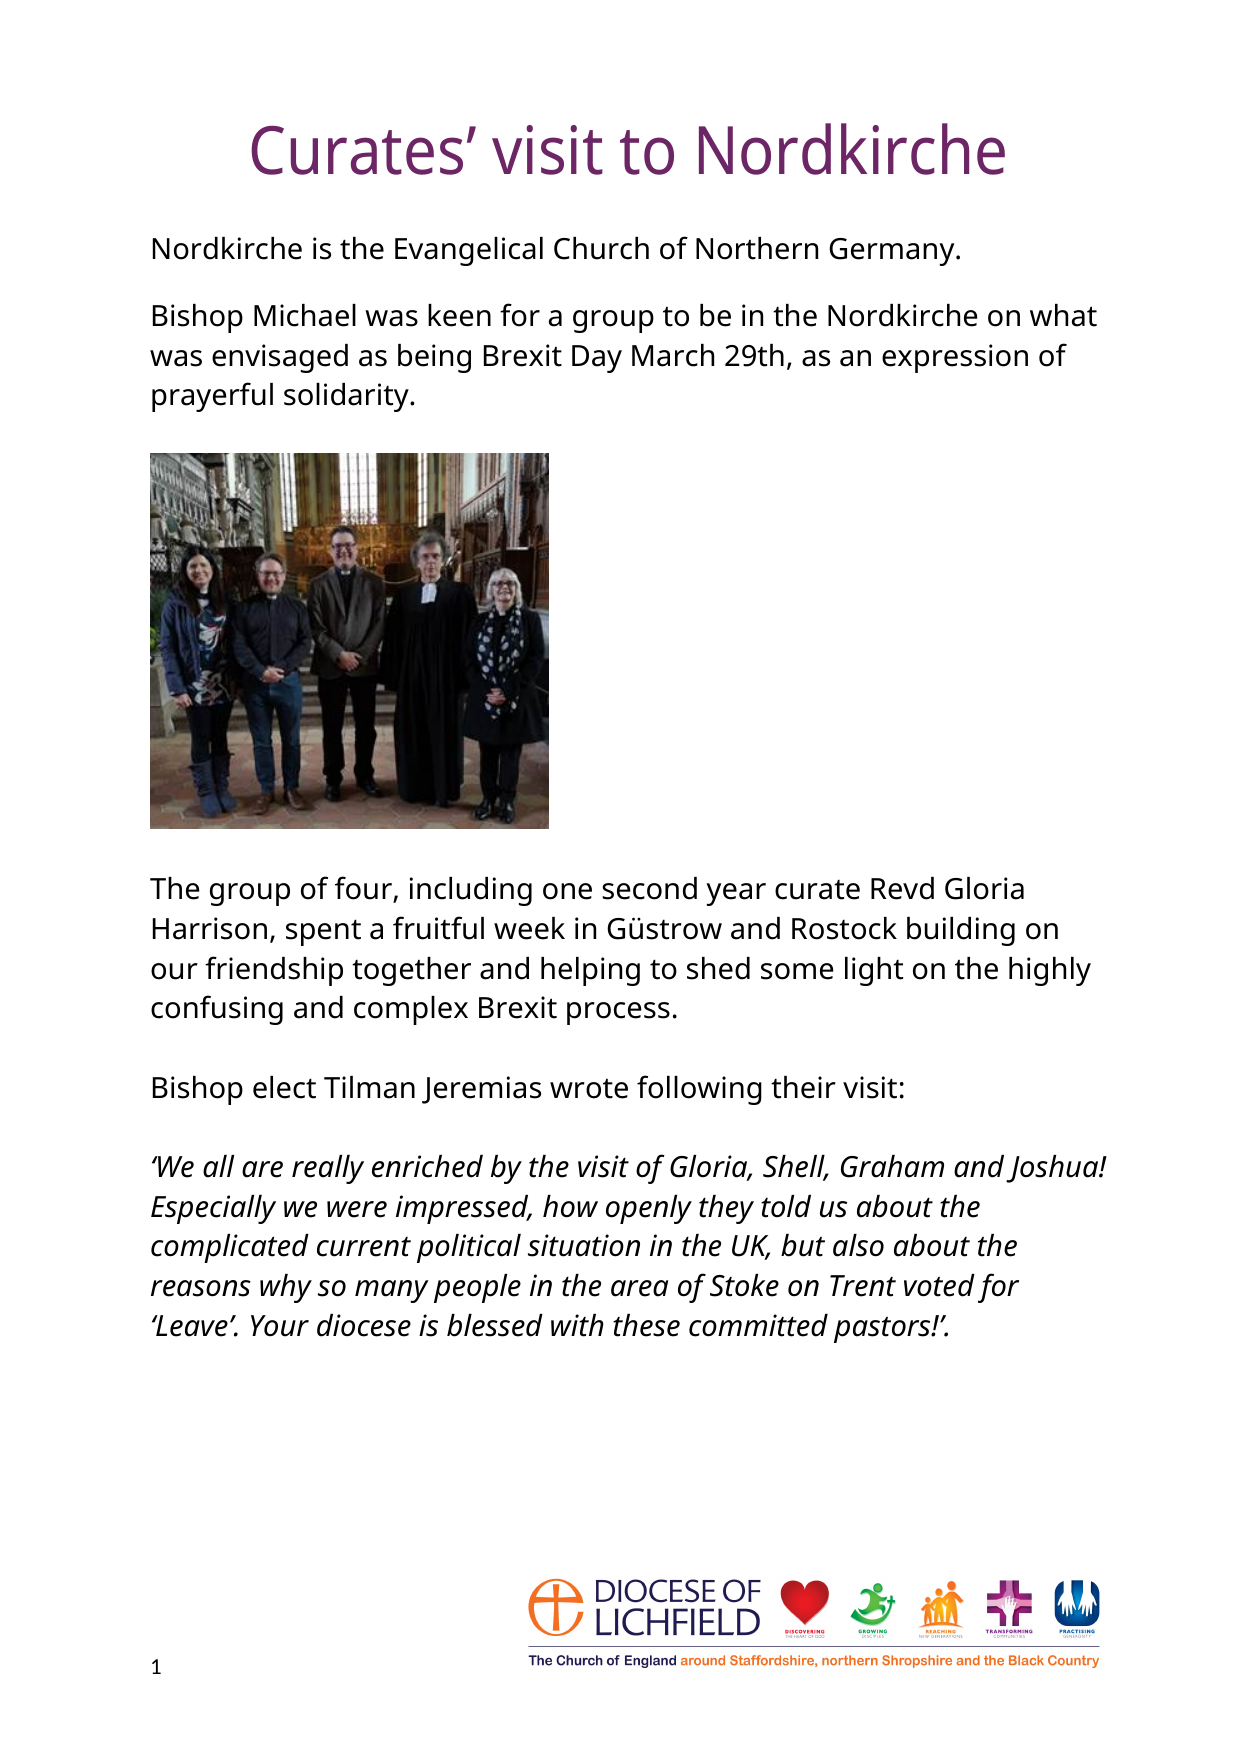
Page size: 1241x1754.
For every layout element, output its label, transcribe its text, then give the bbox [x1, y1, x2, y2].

text Bishop elect Tilman Jeremias wrote following their visit: [150, 1067, 1107, 1107]
text Nordkirche is the Evangelical Church of Northern Germany. [150, 229, 1107, 268]
text Curates’ visit to Nordkirche [150, 103, 1107, 194]
text Bishop Michael was keen for a group to be in the Nordkirche on what was envisaged as being Brexit Day March 29th, as an expression of prayerful solidarity. [150, 295, 1107, 414]
picture [520, 1569, 1110, 1675]
text The group of four, including one second year curate Revd Gloria Harrison, spent a fruitful week in Güstrow and Rostock building on our friendship together and helping to shed some light on the highly confusing and complex Brexit process. [150, 868, 1107, 1027]
picture [150, 453, 549, 829]
text ‘We all are really enriched by the visit of Gloria, Shell, Graham and Joshua! Especially we were impressed, how openly they told us about the complicated current political situation in the UK, but also about the reasons why so many people in the area of Stoke on Trent voted for ‘Leave’. Your diocese is blessed with these committed pastors!’. [150, 1146, 1107, 1345]
